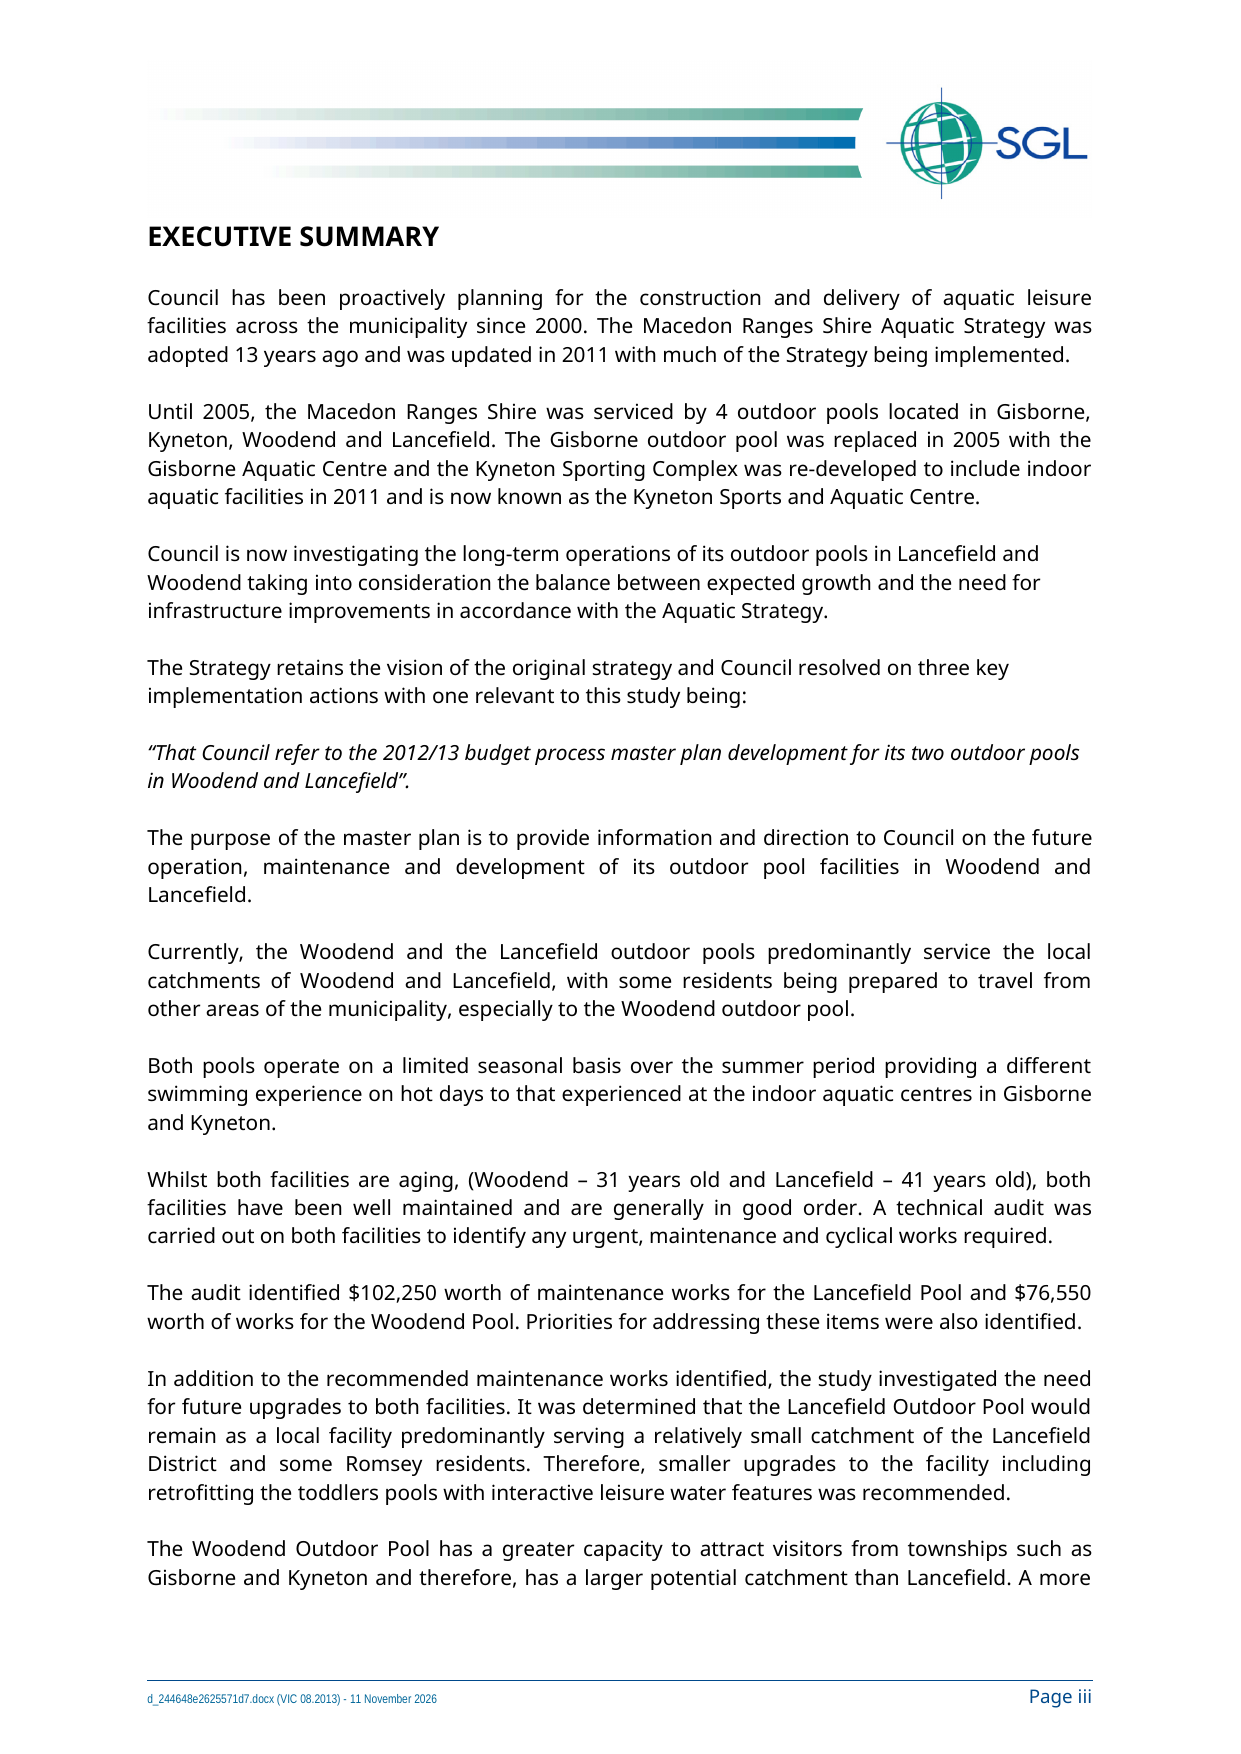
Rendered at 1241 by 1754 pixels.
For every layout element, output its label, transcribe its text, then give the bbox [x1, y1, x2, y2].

picture [383, 1694, 389, 1703]
picture [255, 1696, 265, 1703]
picture [407, 1696, 414, 1703]
picture [319, 1694, 329, 1703]
picture [309, 1694, 315, 1703]
picture [299, 1694, 306, 1703]
text Currently, the Woodend and the Lancefield outdoor pools predominantly service the local catchments of Woodend and Lancefield, with some residents being prepared to travel from other areas of the municipality, especially to the Woodend outdoor pool. [147, 937, 1093, 1023]
text “That Council refer to the 2012/13 budget process master plan development for its two outdoor pools in Woodend and Lancefield”. [147, 738, 1093, 795]
text The audit identified $102,250 worth of maintenance works for the Lancefield Pool and $76,550 worth of works for the Woodend Pool. Priorities for addressing these items were also identified. [147, 1278, 1093, 1335]
text Whilst both facilities are aging, (Woodend – 31 years old and Lancefield – 41 years old), both facilities have been well maintained and are generally in good order. A technical audit was carried out on both facilities to identify any urgent, maintenance and cyclical works required. [147, 1165, 1093, 1250]
text The Strategy retains the vision of the original strategy and Council resolved on three key implementation actions with one relevant to this study being: [147, 653, 1093, 710]
picture [147, 60, 1092, 218]
picture [164, 1694, 169, 1703]
text Council has been proactively planning for the construction and delivery of aquatic leisure facilities across the municipality since 2000. The Macedon Ranges Shire Aquatic Strategy was adopted 13 years ago and was updated in 2011 with much of the Strategy being implemented. [147, 283, 1093, 368]
picture [238, 1694, 243, 1703]
text Council is now investigating the long-term operations of its outdoor pools in Lancefield and Woodend taking into consideration the balance between expected growth and the need for infrastructure improvements in accordance with the Aquatic Strategy. [147, 539, 1093, 624]
text The purpose of the master plan is to provide information and direction to Council on the future operation, maintenance and development of its outdoor pool facilities in Woodend and Lancefield. [147, 823, 1093, 909]
picture [272, 1694, 281, 1703]
picture [181, 1694, 186, 1703]
picture [416, 1694, 425, 1703]
text In addition to the recommended maintenance works identified, the study investigated the need for future upgrades to both facilities. It was determined that the Lancefield Outdoor Pool would remain as a local facility predominantly serving a relatively small catchment of the Lancefield District and some Romsey residents. Therefore, smaller upgrades to the facility including retrofitting the toddlers pools with interactive leisure water features was recommended. [147, 1364, 1093, 1506]
picture [434, 1694, 443, 1703]
text Until 2005, the Macedon Ranges Shire was serviced by 4 outdoor pools located in Gisborne, Kyneton, Woodend and Lancefield. The Gisborne outdoor pool was replaced in 2005 with the Gisborne Aquatic Centre and the Kyneton Sporting Complex was re-developed to include indoor aquatic facilities in 2011 and is now known as the Kyneton Sports and Aquatic Centre. [147, 397, 1093, 511]
picture [334, 1694, 343, 1703]
picture [396, 1696, 406, 1703]
text Both pools operate on a limited seasonal basis over the summer period providing a different swimming experience on hot days to that experienced at the indoor aquatic centres in Gisborne and Kyneton. [147, 1051, 1093, 1136]
picture [351, 1694, 358, 1701]
picture [282, 1696, 292, 1703]
text EXECUTIVE SUMMARY [147, 218, 1093, 255]
picture [147, 1694, 152, 1703]
